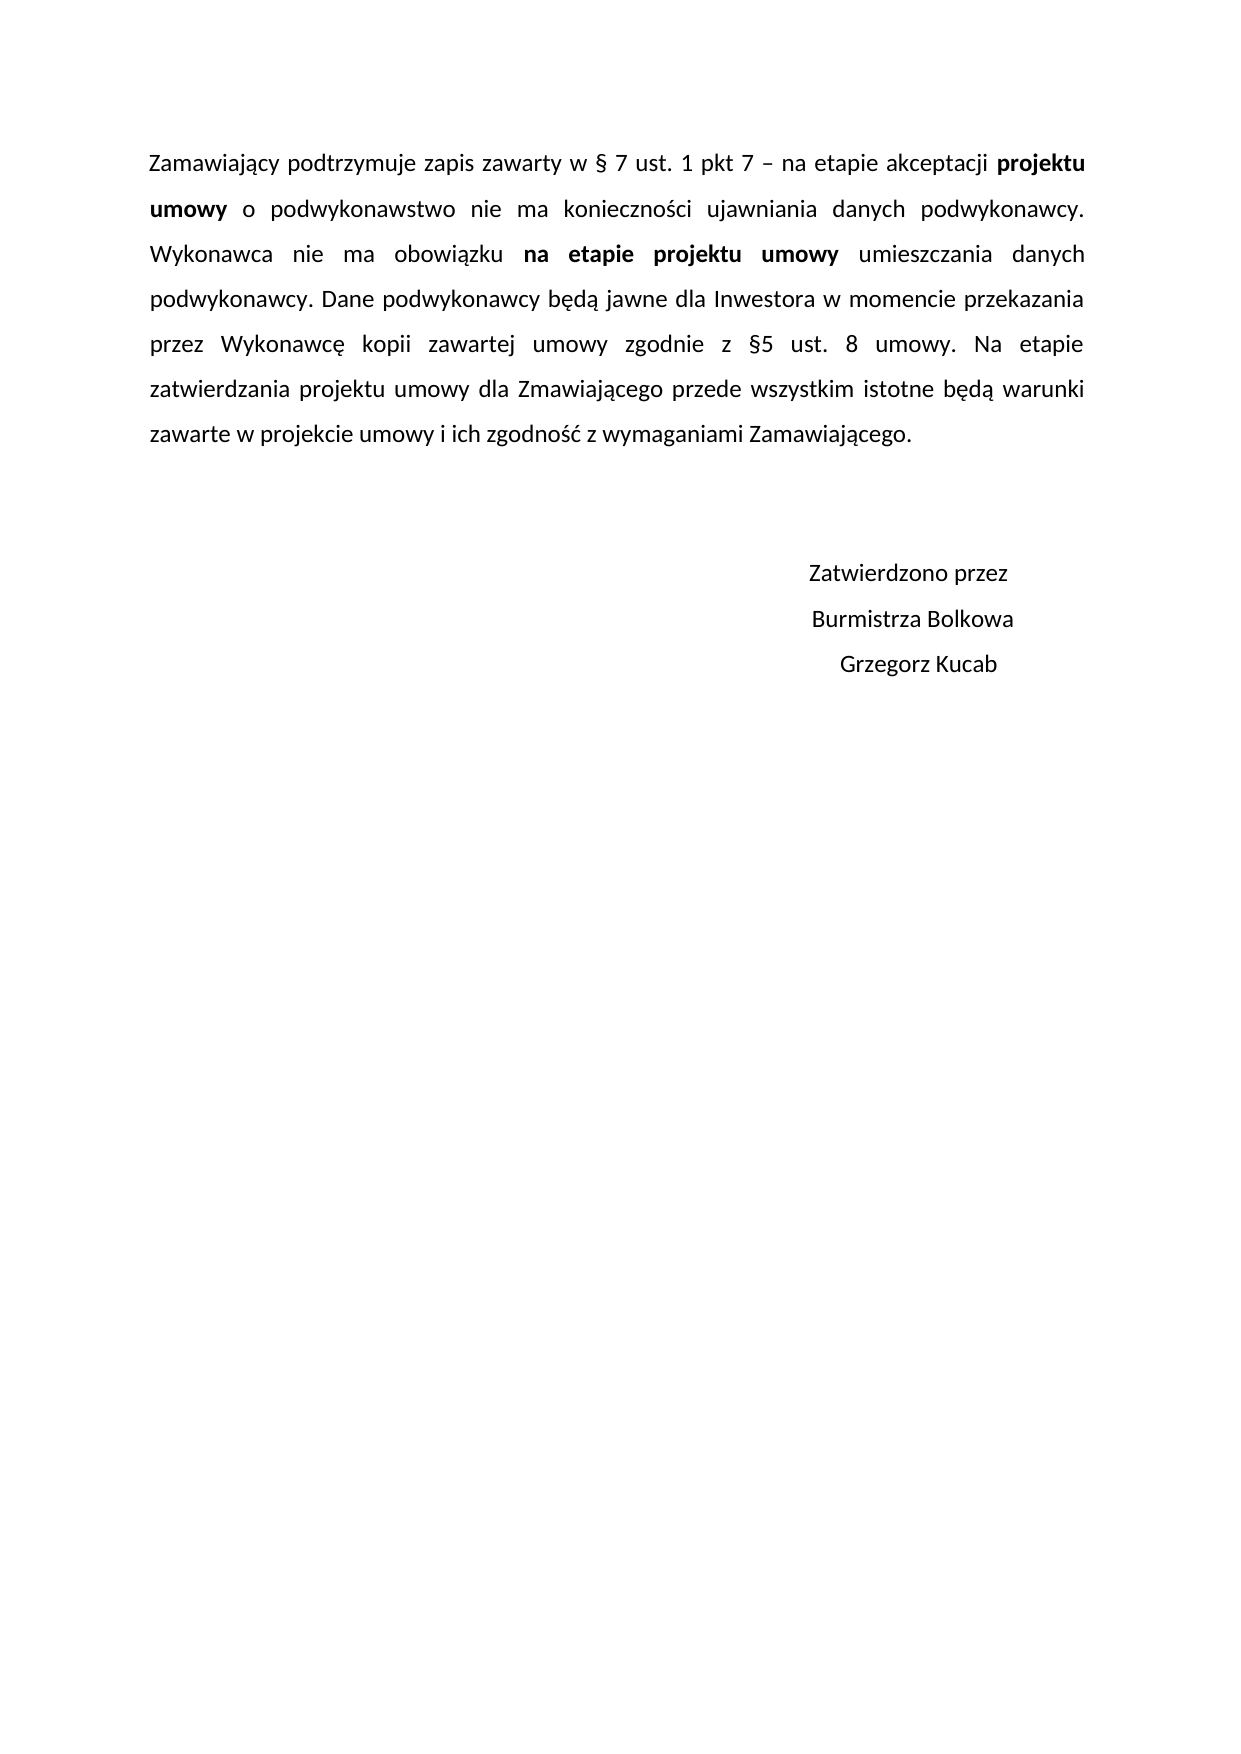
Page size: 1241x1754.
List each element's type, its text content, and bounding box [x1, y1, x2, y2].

text Burmistrza Bolkowa [148, 603, 1014, 633]
text Zamawiający podtrzymuje zapis zawarty w § 7 ust. 1 pkt 7 – na etapie akceptacji projektu umowy o podwykonawstwo nie ma konieczności ujawniania danych podwykonawcy. Wykonawca nie ma obowiązku na etapie projektu umowy umieszczania danych podwykonawcy. Dane podwykonawcy będą jawne dla Inwestora w momencie przekazania przez Wykonawcę kopii zawartej umowy zgodnie z §5 ust. 8 umowy. Na etapie zatwierdzania projektu umowy dla Zmawiającego przede wszystkim istotne będą warunki zawarte w projekcie umowy i ich zgodność z wymaganiami Zamawiającego. [148, 148, 1086, 449]
text Zatwierdzono przez [146, 557, 1093, 588]
text Grzegorz Kucab [148, 648, 1089, 679]
